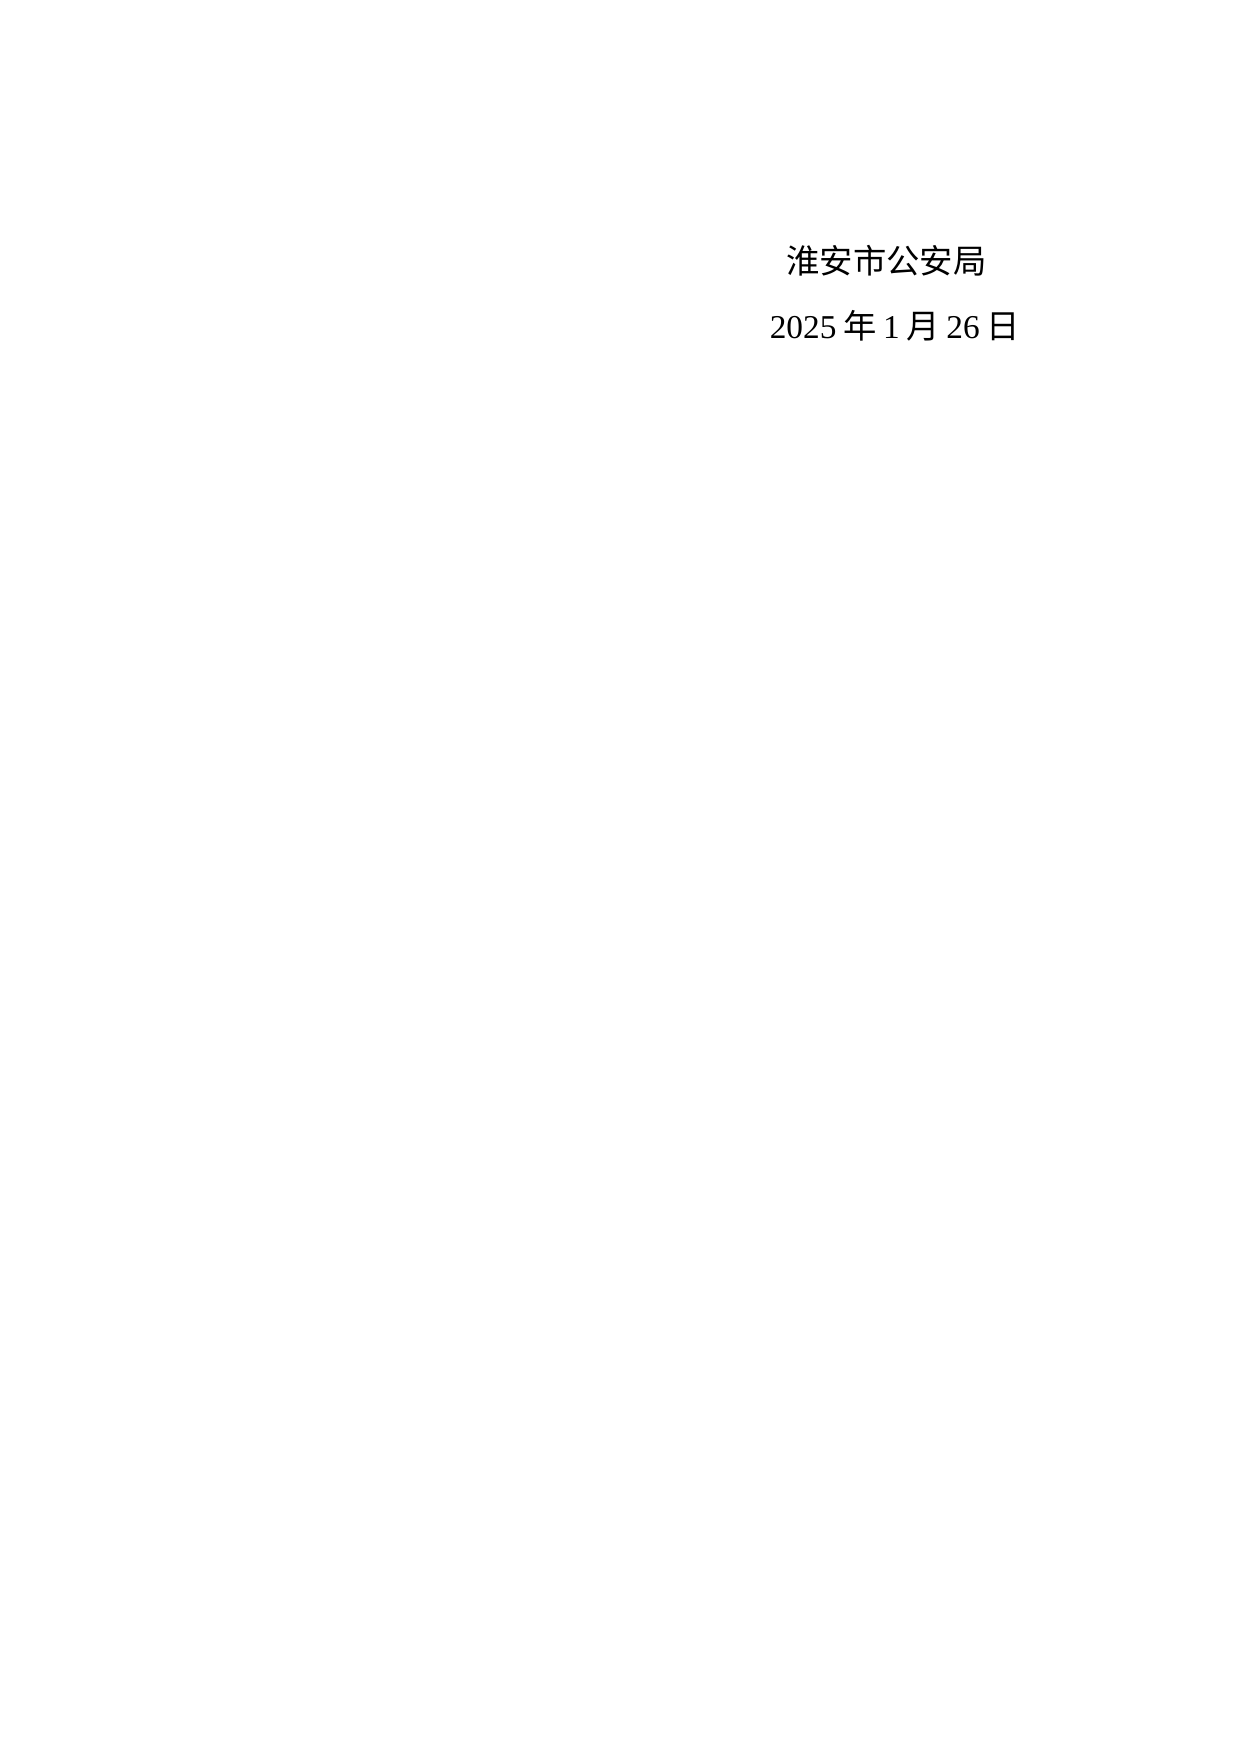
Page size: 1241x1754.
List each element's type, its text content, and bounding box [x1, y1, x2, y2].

text 淮安市公安局 [187, 227, 986, 292]
text 2025年1月26日 [187, 292, 1019, 357]
